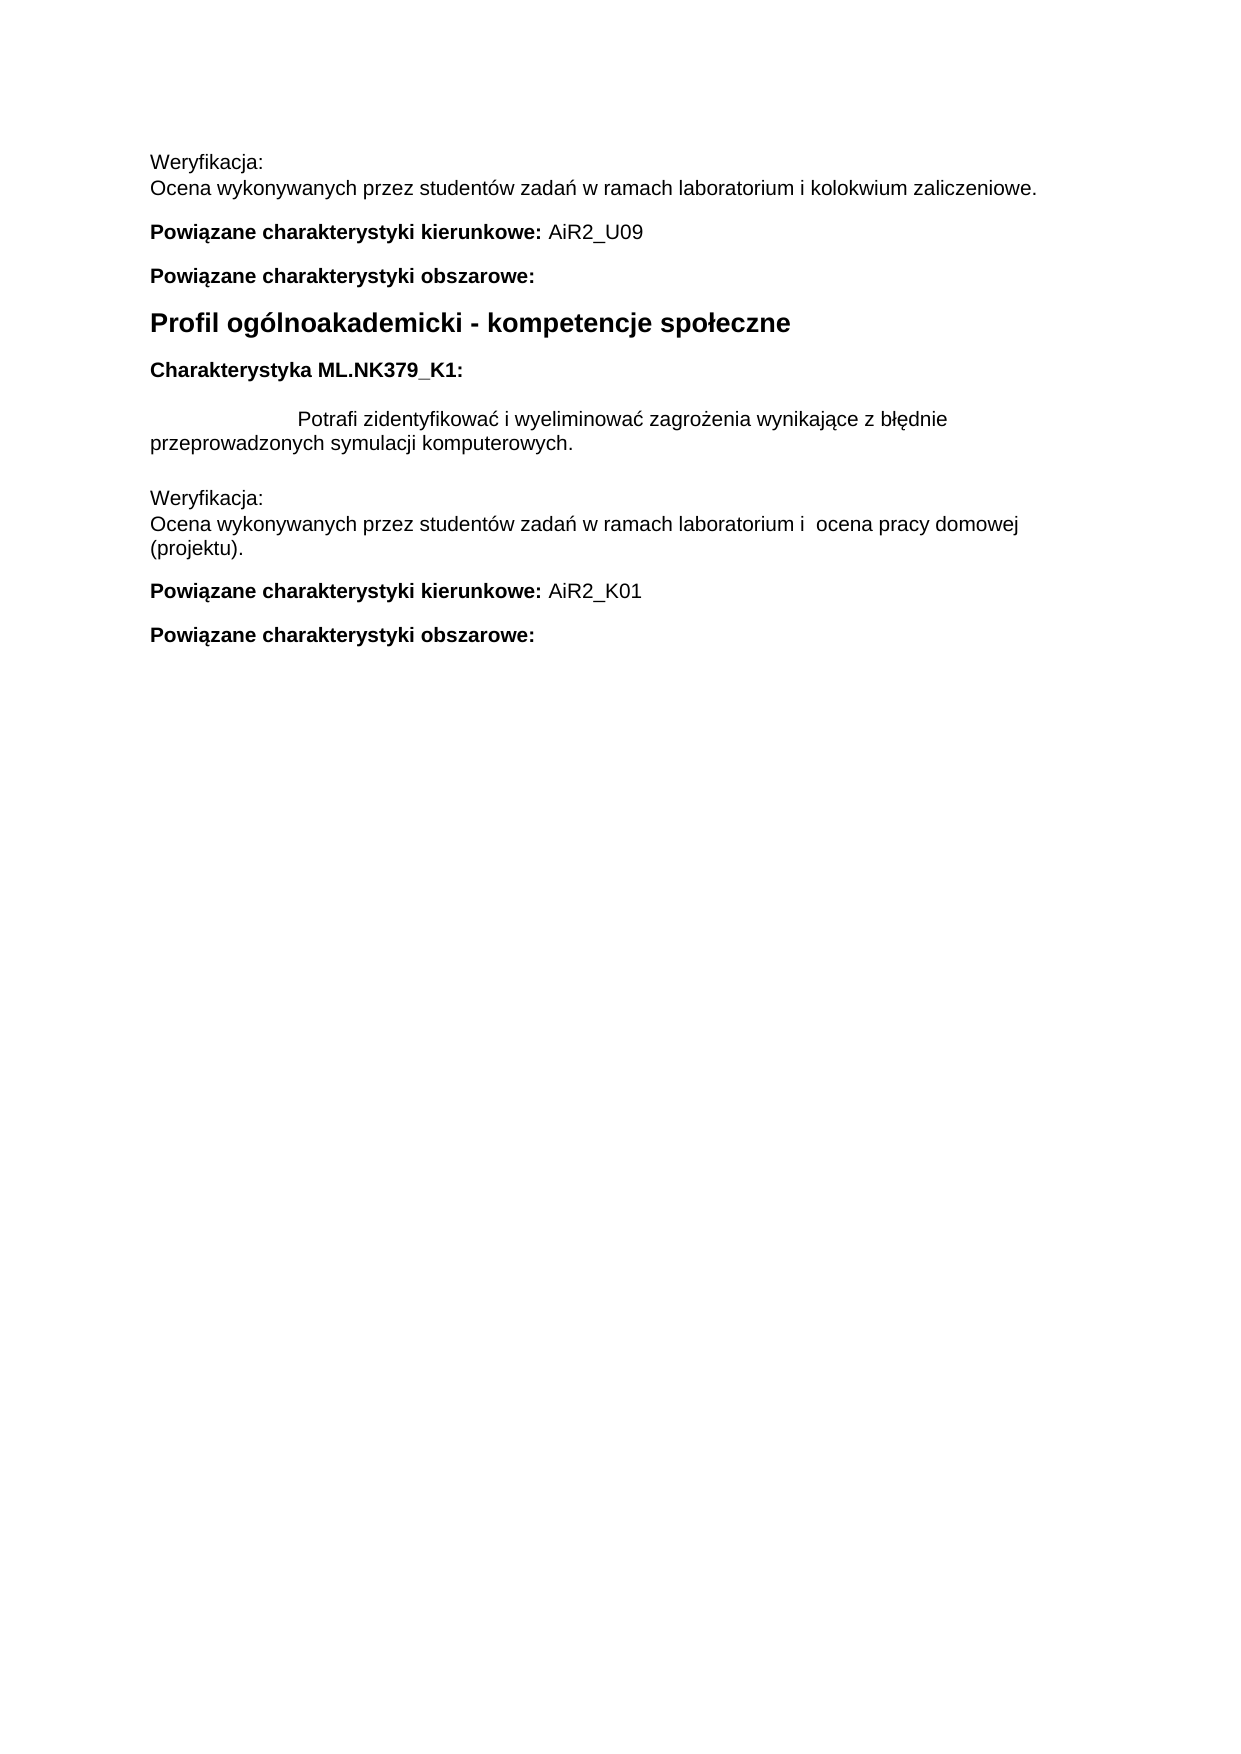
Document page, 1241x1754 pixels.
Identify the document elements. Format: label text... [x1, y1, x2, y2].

text Powiązane charakterystyki kierunkowe: AiR2_U09 [150, 220, 1090, 244]
text Powiązane charakterystyki kierunkowe: AiR2_K01 [150, 579, 1090, 603]
text Ocena wykonywanych przez studentów zadań w ramach laboratorium i kolokwium zaliczeniowe. [150, 176, 1090, 200]
text Potrafi zidentyfikować i wyeliminować zagrożenia wynikające z błędnie przeprowadzonych symulacji komputerowych. [150, 383, 1090, 479]
text Charakterystyka ML.NK379_K1: [150, 358, 1090, 382]
text Weryfikacja: [150, 150, 1090, 174]
text Weryfikacja: [150, 485, 1090, 509]
text Ocena wykonywanych przez studentów zadań w ramach laboratorium i ocena pracy domowej (projektu). [150, 511, 1090, 559]
text Powiązane charakterystyki obszarowe: [150, 263, 1090, 287]
text Powiązane charakterystyki obszarowe: [150, 623, 1090, 647]
subtitle Profil ogólnoakademicki - kompetencje społeczne [150, 307, 1090, 338]
